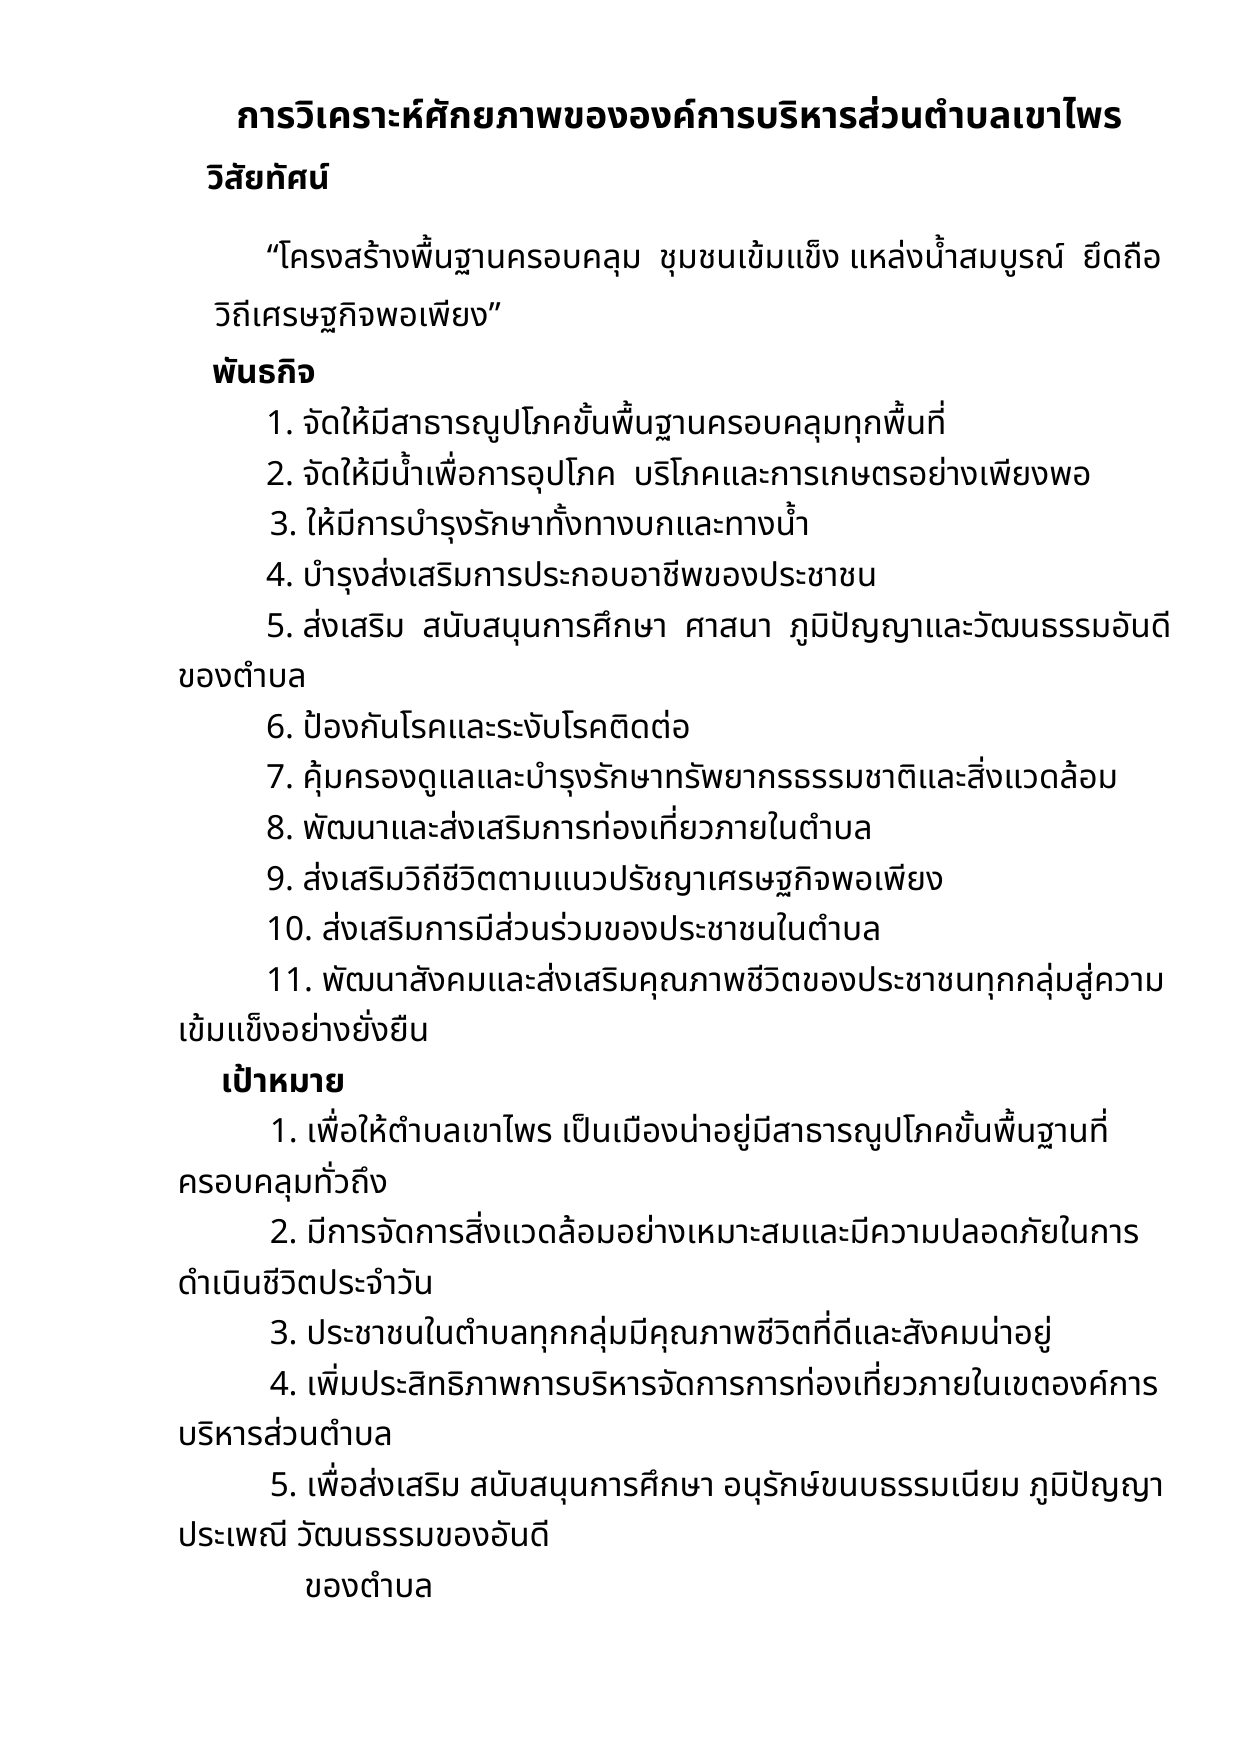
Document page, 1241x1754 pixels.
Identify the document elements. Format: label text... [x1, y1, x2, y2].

text 3. ประชาชนในตำบลทุกกลุ่มมีคุณภาพชีวิตที่ดีและสังคมน่าอยู่ [177, 1309, 1181, 1360]
text 7. คุ้มครองดูแลและบำรุงรักษาทรัพยากรธรรมชาติและสิ่งแวดล้อม [177, 753, 1181, 804]
text เป้าหมาย [177, 1057, 1181, 1107]
text “โครงสร้างพื้นฐานครอบคลุม ชุมชนเข้มแข็ง แหล่งน้ำสมบูรณ์ ยึดถือวิถีเศรษฐกิจพอเพียง” [215, 232, 1181, 341]
text 11. พัฒนาสังคมและส่งเสริมคุณภาพชีวิตของประชาชนทุกกลุ่มสู่ความเข้มแข็งอย่างยั่งยืน [177, 956, 1181, 1057]
text 9. ส่งเสริมวิถีชีวิตตามแนวปรัชญาเศรษฐกิจพอเพียง [177, 854, 1181, 905]
text พันธกิจ [177, 348, 1181, 399]
text 2. มีการจัดการสิ่งแวดล้อมอย่างเหมาะสมและมีความปลอดภัยในการดำเนินชีวิตประจำวัน [177, 1208, 1181, 1309]
text วิสัยทัศน์ [177, 154, 1181, 204]
text 6. ป้องกันโรคและระงับโรคติดต่อ [177, 702, 1181, 753]
text 2. จัดให้มีน้ำเพื่อการอุปโภค บริโภคและการเกษตรอย่างเพียงพอ [177, 449, 1181, 500]
text 3. ให้มีการบำรุงรักษาทั้งทางบกและทางน้ำ [177, 500, 1181, 551]
text 5. เพื่อส่งเสริม สนับสนุนการศึกษา อนุรักษ์ขนบธรรมเนียม ภูมิปัญญา ประเพณี วัฒนธรรมของอันดี [177, 1461, 1181, 1562]
text 1. จัดให้มีสาธารณูปโภคขั้นพื้นฐานครอบคลุมทุกพื้นที่ [177, 399, 1181, 449]
text ของตำบล [177, 1562, 1181, 1612]
text 4. เพิ่มประสิทธิภาพการบริหารจัดการการท่องเที่ยวภายในเขตองค์การบริหารส่วนตำบล [177, 1360, 1181, 1461]
text 4. บำรุงส่งเสริมการประกอบอาชีพของประชาชน [177, 551, 1181, 601]
text 8. พัฒนาและส่งเสริมการท่องเที่ยวภายในตำบล [177, 804, 1181, 854]
text การวิเคราะห์ศักยภาพขององค์การบริหารส่วนตำบลเขาไพร [177, 89, 1181, 145]
text 1. เพื่อให้ตำบลเขาไพร เป็นเมืองน่าอยู่มีสาธารณูปโภคขั้นพื้นฐานที่ครอบคลุมทั่วถึง [177, 1107, 1181, 1208]
text 10. ส่งเสริมการมีส่วนร่วมของประชาชนในตำบล [177, 905, 1181, 956]
text 5. ส่งเสริม สนับสนุนการศึกษา ศาสนา ภูมิปัญญาและวัฒนธรรมอันดีของตำบล [177, 601, 1181, 702]
